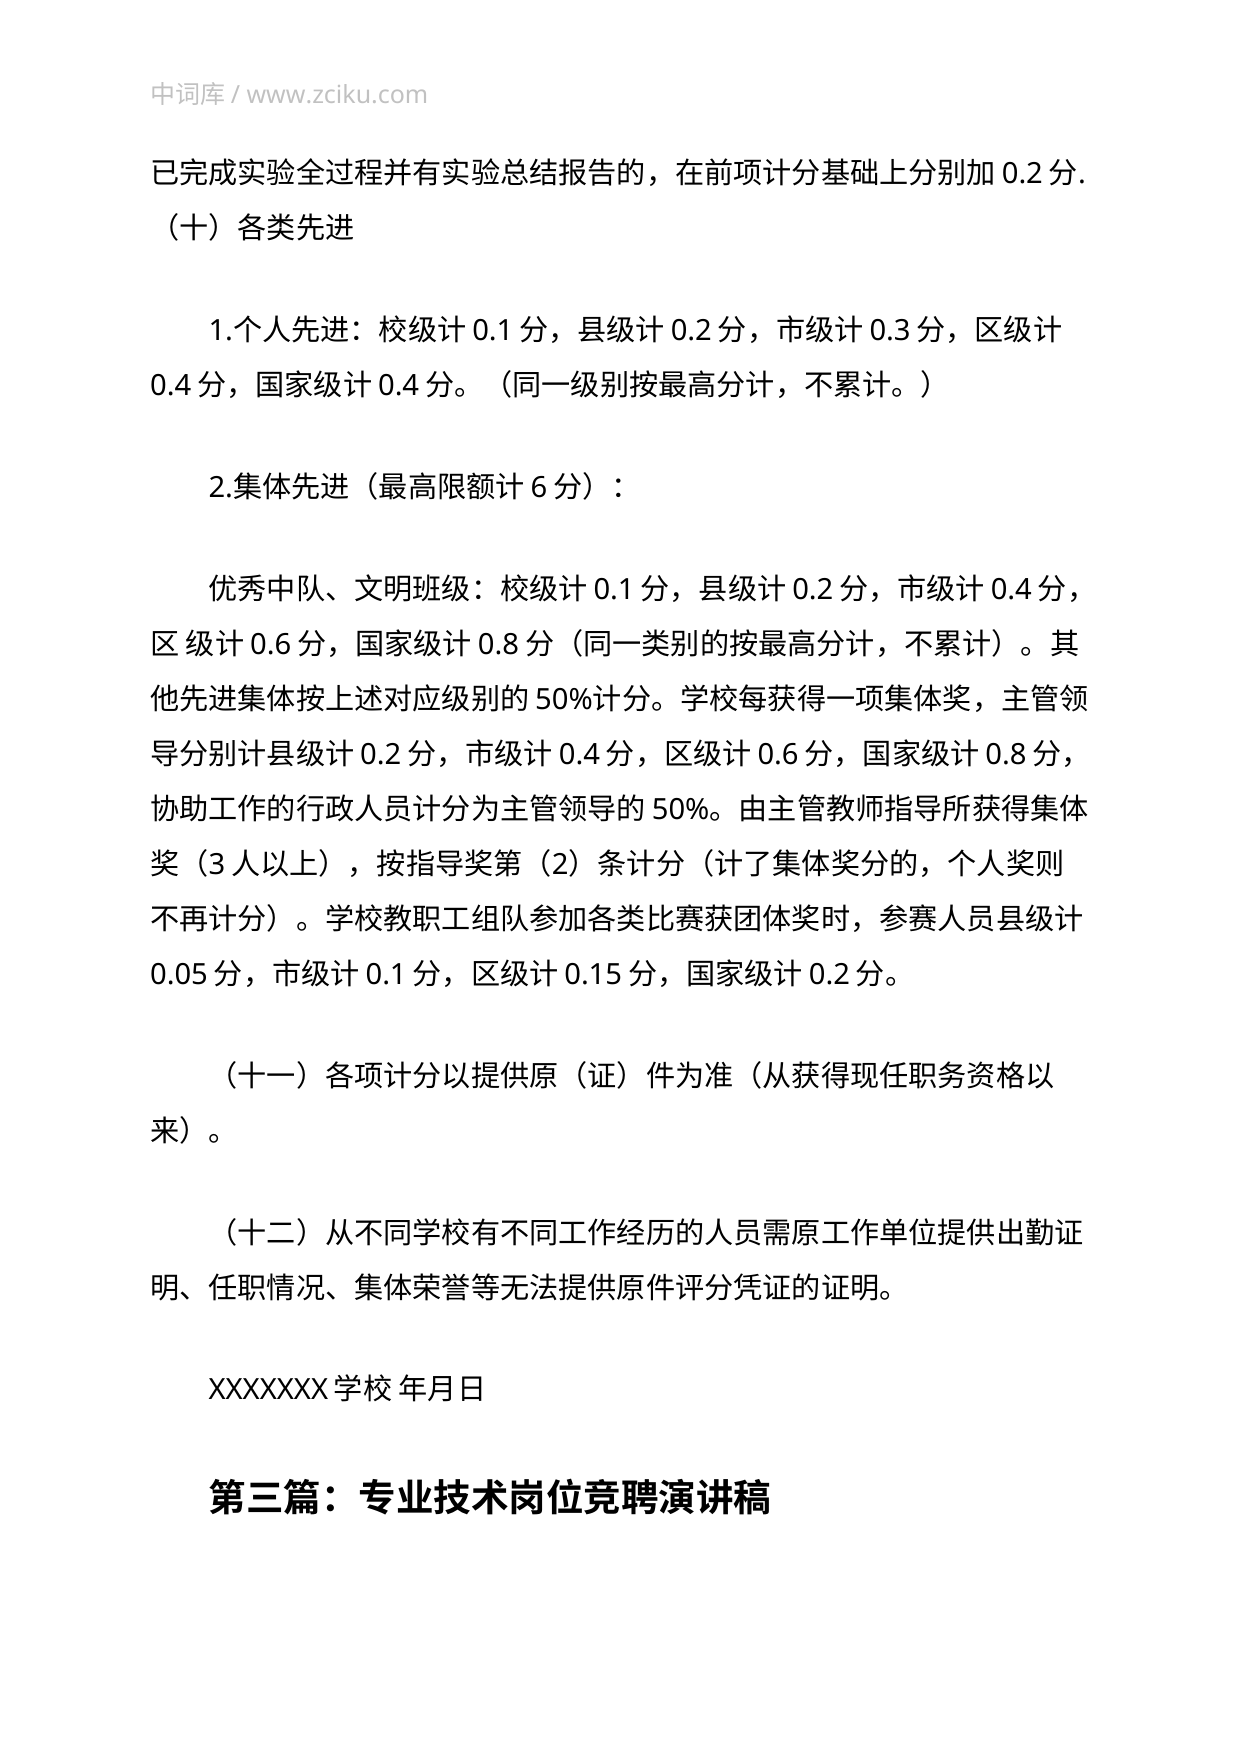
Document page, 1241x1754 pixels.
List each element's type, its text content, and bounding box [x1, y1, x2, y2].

text 1.个人先进：校级计0.1分，县级计0.2分，市级计0.3分，区级计0.4分，国家级计0.4分。（同一级别按最高分计，不累计。） [150, 307, 1090, 404]
text （十二）从不同学校有不同工作经历的人员需原工作单位提供出勤证明、任职情况、集体荣誉等无法提供原件评分凭证的证明。 [150, 1209, 1090, 1306]
text （十一）各项计分以提供原（证）件为准（从获得现任职务资格以来）。 [150, 1053, 1090, 1150]
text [150, 150, 1090, 247]
text XXXXXXX学校 年月日 [150, 1366, 1090, 1408]
text 2.集体先进（最高限额计6分）： [150, 464, 1090, 506]
text 优秀中队、文明班级：校级计0.1分，县级计0.2分，市级计0.4分，区 级计0.6分，国家级计0.8分（同一类别的按最高分计，不累计）。其他先进集体按上述对应级别的50%计分。学校每获得一项集体奖，主管领导分别计县级计0.2分，市级计0.4分，区级计0.6分，国家级计0.8分，协助工作的行政人员计分为主管领导的50%。由主管教师指导所获得集体奖（3人以上），按指导奖第（2）条计分（计了集体奖分的，个人奖则不再计分）。学校教职工组队参加各类比赛获团体奖时，参赛人员县级计0.05分，市级计0.1分，区级计0.15分，国家级计0.2分。 [150, 566, 1090, 993]
text 第三篇：专业技术岗位竞聘演讲稿 [150, 1468, 1090, 1522]
